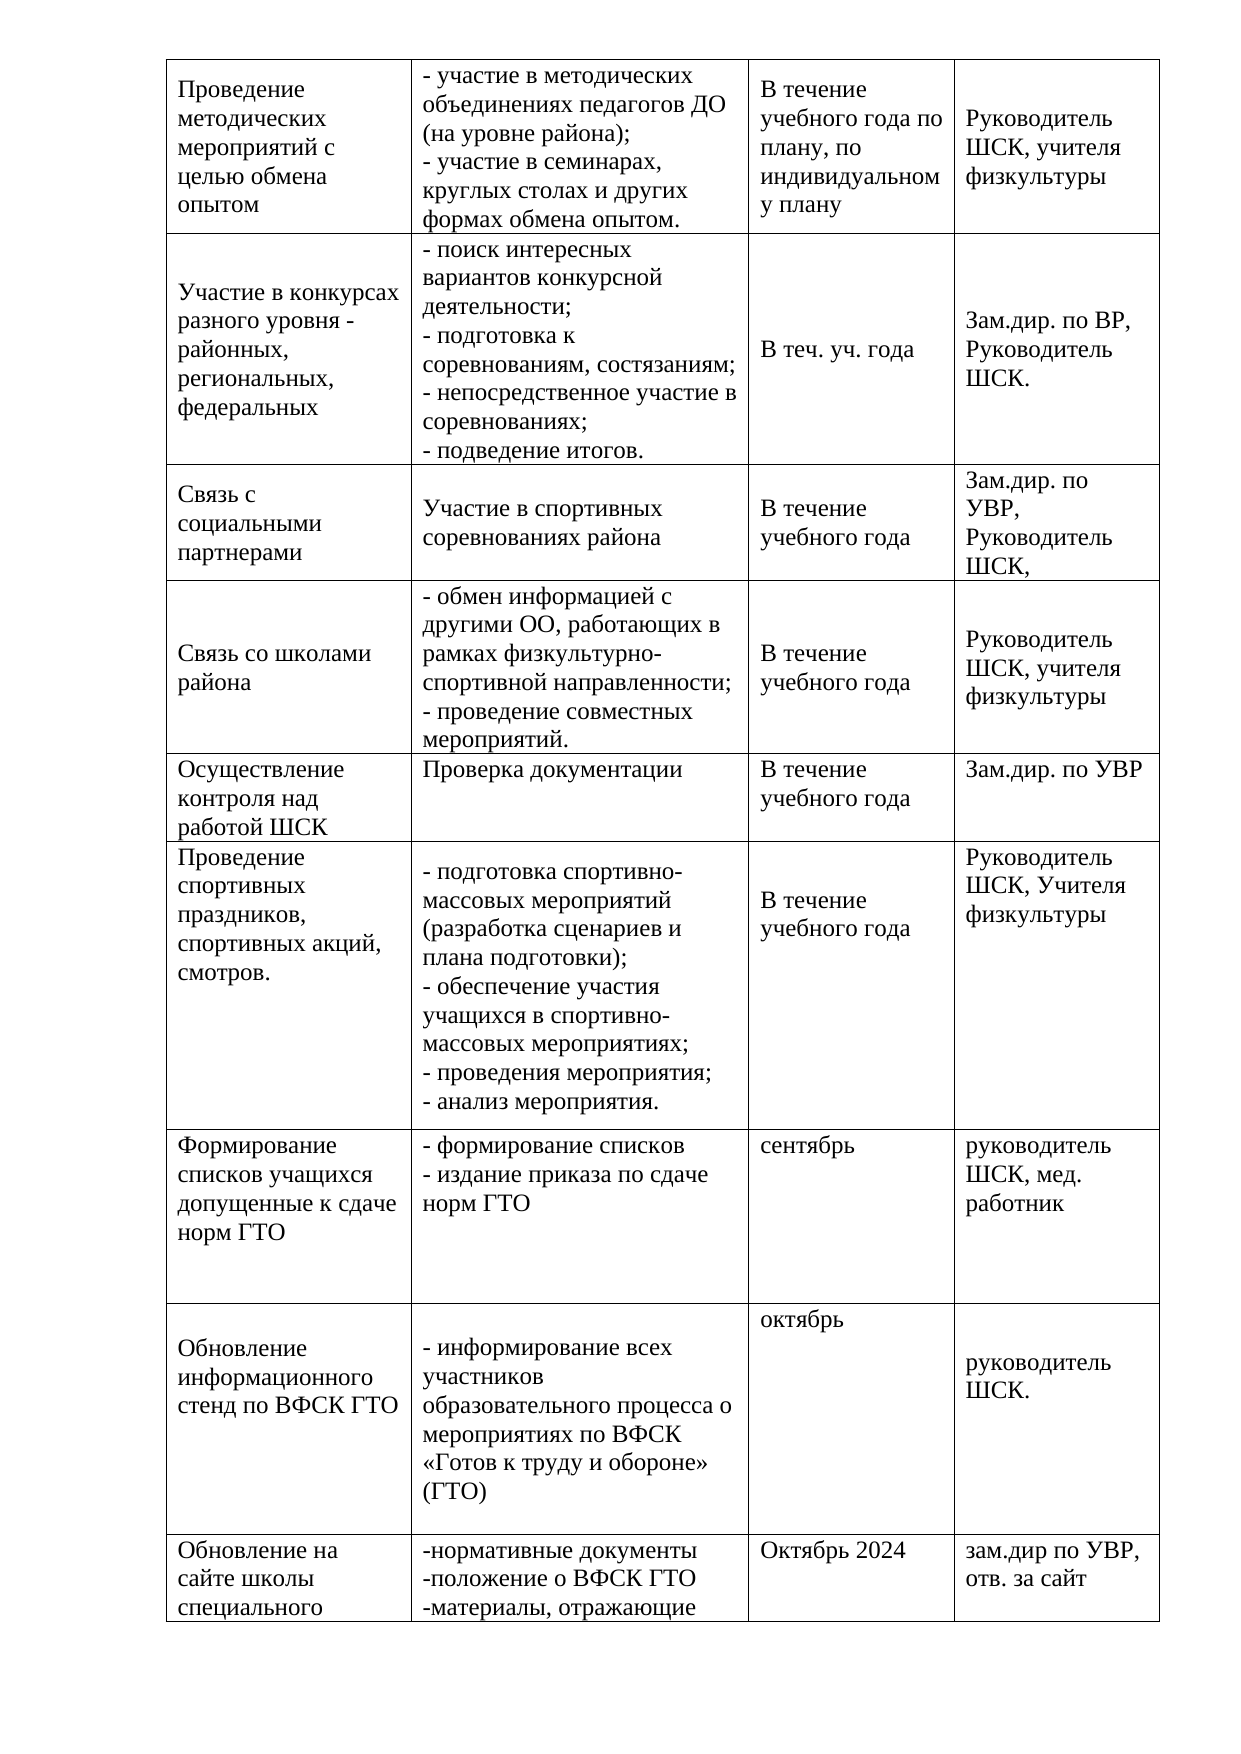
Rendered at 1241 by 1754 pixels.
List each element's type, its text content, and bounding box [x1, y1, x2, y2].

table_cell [955, 60, 1159, 233]
table_cell Руководитель ШСК, Учителя физкультуры [955, 842, 1159, 1129]
table_cell - информирование всех участников образовательного процесса о мероприятиях по ВФСК «Готов к труду и обороне» (ГТО) [412, 1304, 748, 1534]
table_cell В течение учебного года [749, 581, 954, 753]
table_cell Участие в конкурсах разного уровня - районных, региональных, федеральных [167, 234, 411, 464]
table_cell сентябрь [749, 1130, 954, 1303]
table_cell Руководитель ШСК, учителя физкультуры [955, 581, 1159, 753]
table_cell Октябрь 2024 [749, 1535, 954, 1621]
table_cell Связь со школами района [167, 581, 411, 753]
table_cell Зам.дир. по ВР, Руководитель ШСК. [955, 234, 1159, 464]
table_cell Осуществление контроля над работой ШСК [167, 754, 411, 841]
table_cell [412, 1535, 748, 1621]
table_cell В течение учебного года по плану, по индивидуальному плану [749, 60, 954, 233]
table_cell руководитель ШСК. [955, 1304, 1159, 1534]
table_cell В течение учебного года [749, 465, 954, 580]
table_cell руководитель ШСК, мед. работник [955, 1130, 1159, 1303]
table_cell - участие в методических объединениях педагогов ДО (на уровне района); - участие в семинарах, круглых столах и других формах обмена опытом. [412, 60, 748, 233]
table_cell октябрь [749, 1304, 954, 1534]
table_cell Проведение спортивных праздников, спортивных акций, смотров. [167, 842, 411, 1129]
table_cell Формирование списков учащихся допущенные к сдаче норм ГТО [167, 1130, 411, 1303]
table_cell - поиск интересных вариантов конкурсной деятельности; - подготовка к соревнованиям, состязаниям; - непосредственное участие в соревнованиях; - подведение итогов. [412, 234, 748, 464]
table_cell Зам.дир. по УВР, Руководитель ШСК, [955, 465, 1159, 580]
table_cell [955, 1535, 1159, 1621]
table_cell - формирование списков - издание приказа по сдаче норм ГТО [412, 1130, 748, 1303]
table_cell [167, 1535, 411, 1621]
table_cell Участие в спортивных соревнованиях района [412, 465, 748, 580]
table_cell - подготовка спортивно-массовых мероприятий (разработка сценариев и плана подготовки); - обеспечение участия учащихся в спортивно-массовых мероприятиях; - проведения мероприятия; - анализ мероприятия. [412, 842, 748, 1129]
table_cell - обмен информацией с другими ОО, работающих в рамках физкультурно-спортивной направленности; - проведение совместных мероприятий. [412, 581, 748, 753]
table_cell Проверка документации [412, 754, 748, 841]
table_cell Зам.дир. по УВР [955, 754, 1159, 841]
table_cell В теч. уч. года [749, 234, 954, 464]
table_cell В течение учебного года [749, 842, 954, 1129]
table_cell Обновление информационного стенд по ВФСК ГТО [167, 1304, 411, 1534]
table_cell Связь с социальными партнерами [167, 465, 411, 580]
table_cell В течение учебного года [749, 754, 954, 841]
table_cell Проведение методических мероприятий с целью обмена опытом [167, 60, 411, 233]
